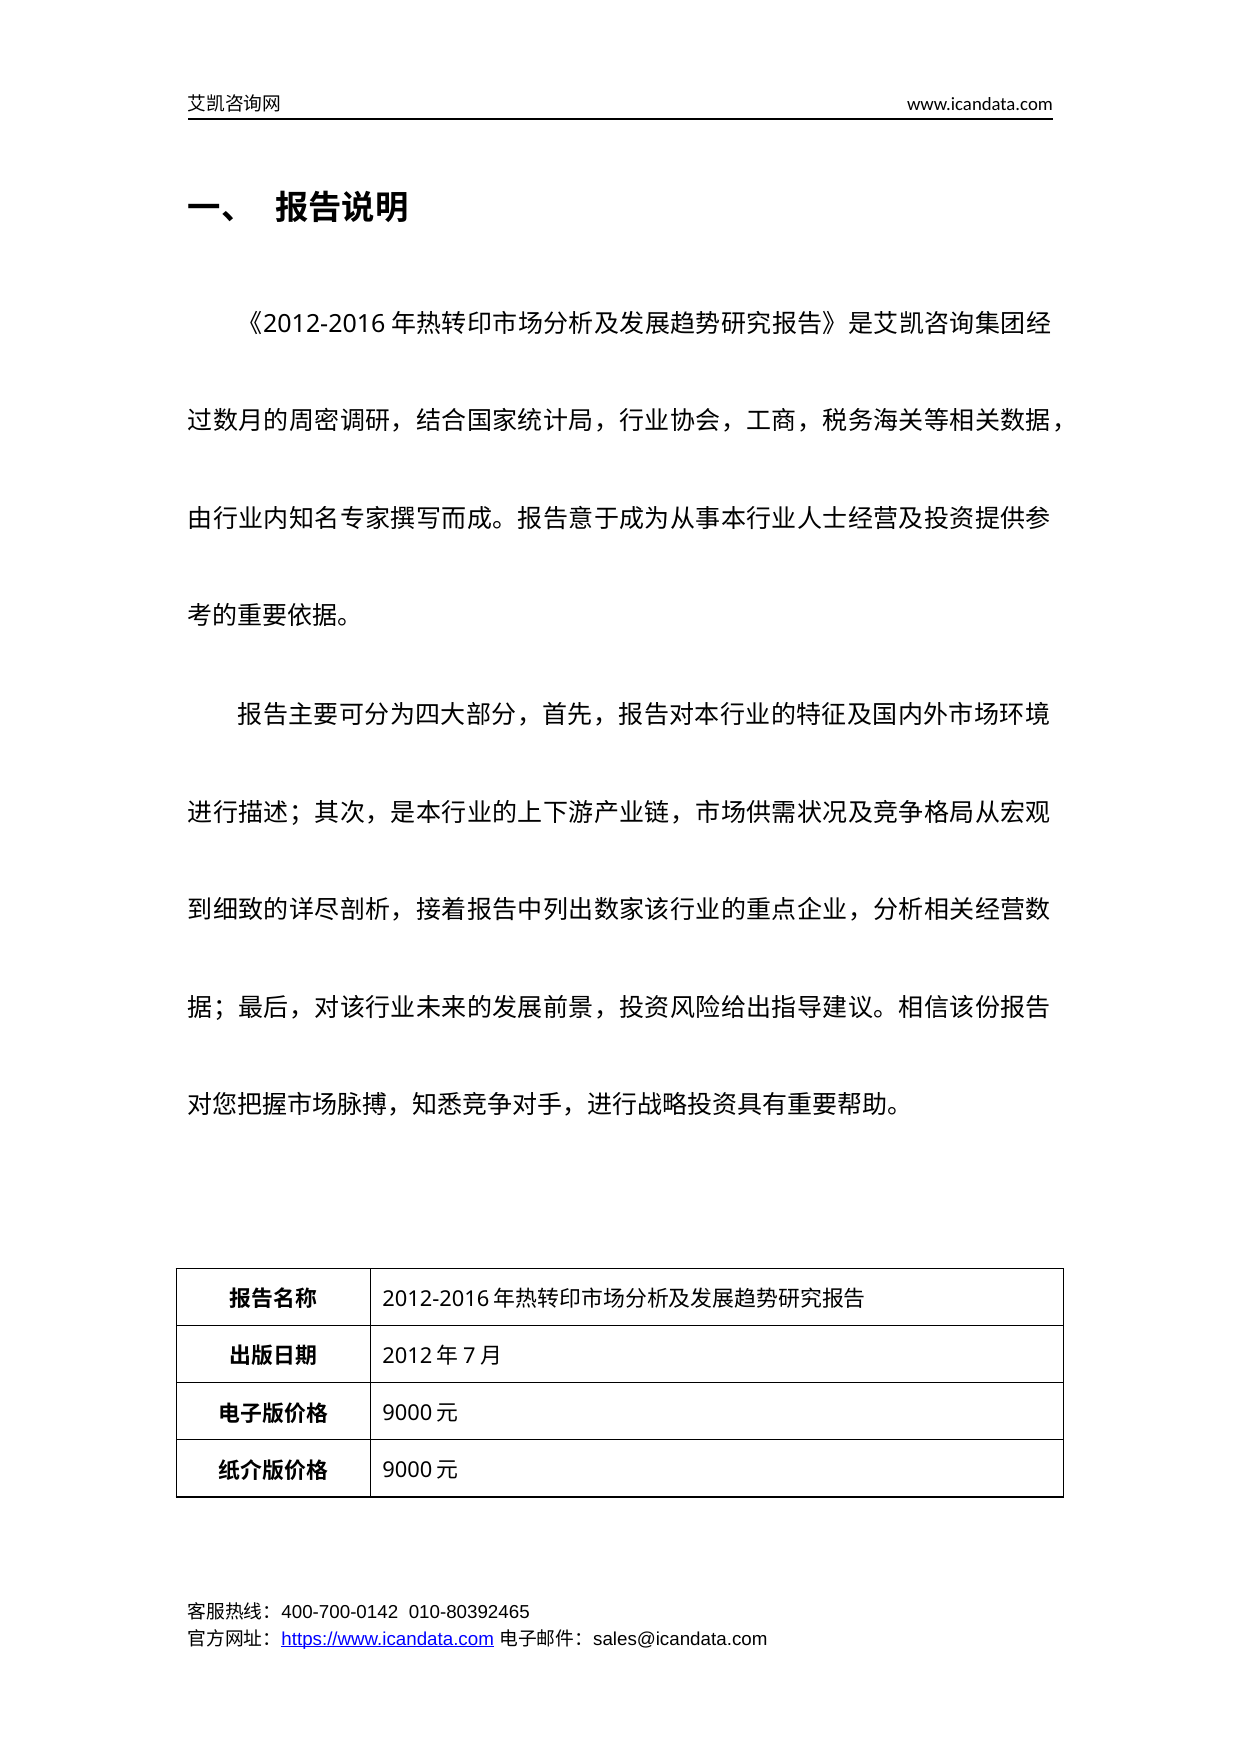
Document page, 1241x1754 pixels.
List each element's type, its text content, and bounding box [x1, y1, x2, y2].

table_header 报告名称 [177, 1269, 370, 1325]
text 报告主要可分为四大部分，首先，报告对本行业的特征及国内外市场环境进行描述；其次，是本行业的上下游产业链，市场供需状况及竞争格局从宏观到细致的详尽剖析，接着报告中列出数家该行业的重点企业，分析相关经营数据；最后，对该行业未来的发展前景，投资风险给出指导建议。相信该份报告对您把握市场脉搏，知悉竞争对手，进行战略投资具有重要帮助。 [187, 681, 1053, 1136]
table_cell 2012年7月 [371, 1326, 1063, 1382]
table_header 2012-2016年热转印市场分析及发展趋势研究报告 [371, 1269, 1063, 1325]
table_cell 9000元 [371, 1440, 1063, 1496]
subtitle 报告说明 [187, 172, 1053, 237]
text 《2012-2016年热转印市场分析及发展趋势研究报告》是艾凯咨询集团经过数月的周密调研，结合国家统计局，行业协会，工商，税务海关等相关数据，由行业内知名专家撰写而成。报告意于成为从事本行业人士经营及投资提供参考的重要依据。 [187, 289, 1053, 646]
table_cell 9000元 [371, 1383, 1063, 1439]
table_cell 电子版价格 [177, 1383, 370, 1439]
table_cell 纸介版价格 [177, 1440, 370, 1496]
table_cell 出版日期 [177, 1326, 370, 1382]
